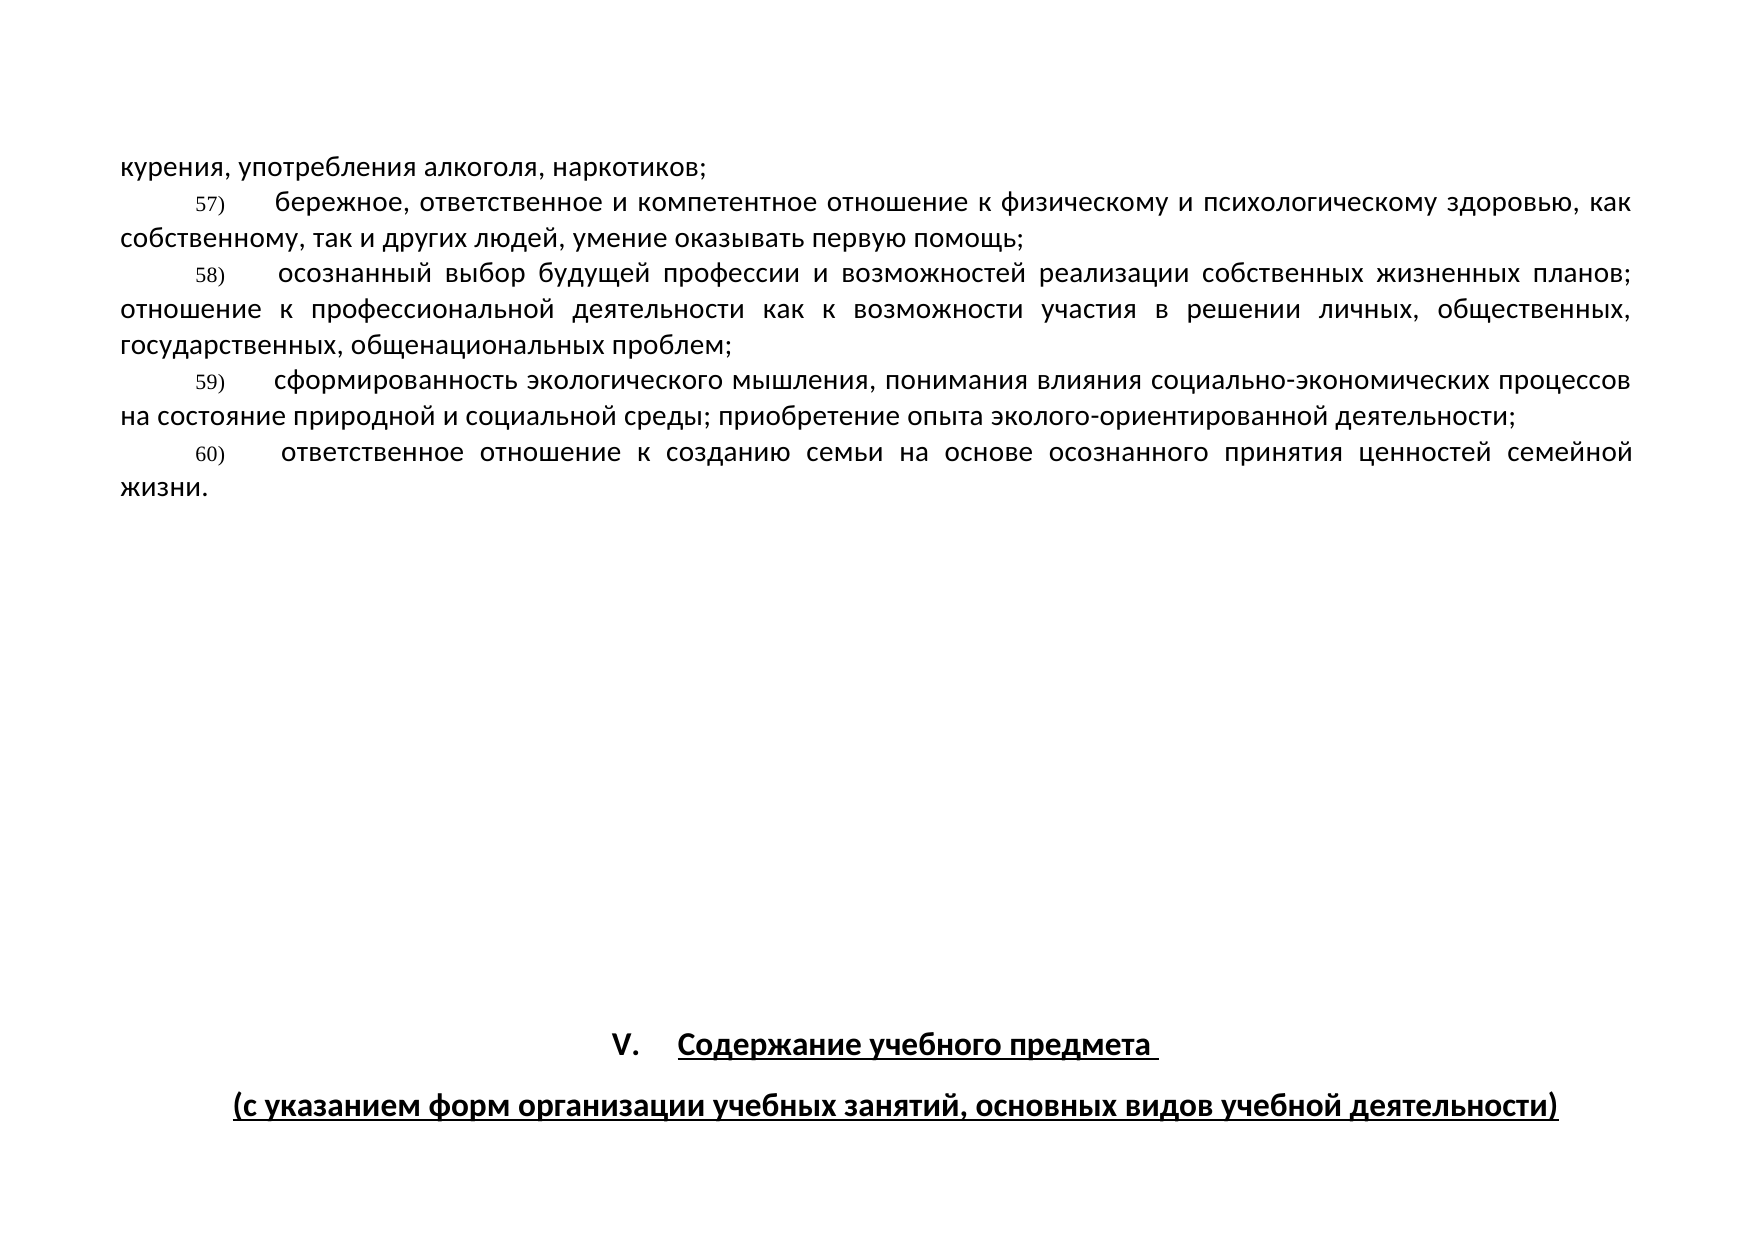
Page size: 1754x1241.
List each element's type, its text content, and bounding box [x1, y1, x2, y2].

text (с указанием форм организации учебных занятий, основных видов учебной деятельности) [156, 1084, 1636, 1125]
list сформированность экологического мышления, понимания влияния социально-экономических процессов на состояние природной и социальной среды; приобретение опыта эколого-ориентированной деятельности; [120, 361, 1634, 433]
list Содержание учебного предмета [156, 1023, 1636, 1064]
list бережное, ответственное и компетентное отношение к физическому и психологическому здоровью, как собственному, так и других людей, умение оказывать первую помощь; [120, 183, 1634, 254]
list ответственное отношение к созданию семьи на основе осознанного принятия ценностей семейной жизни. [120, 433, 1636, 504]
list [120, 148, 1634, 183]
list осознанный выбор будущей профессии и возможностей реализации собственных жизненных планов; отношение к профессиональной деятельности как к возможности участия в решении личных, общественных, государственных, общенациональных проблем; [120, 254, 1634, 361]
